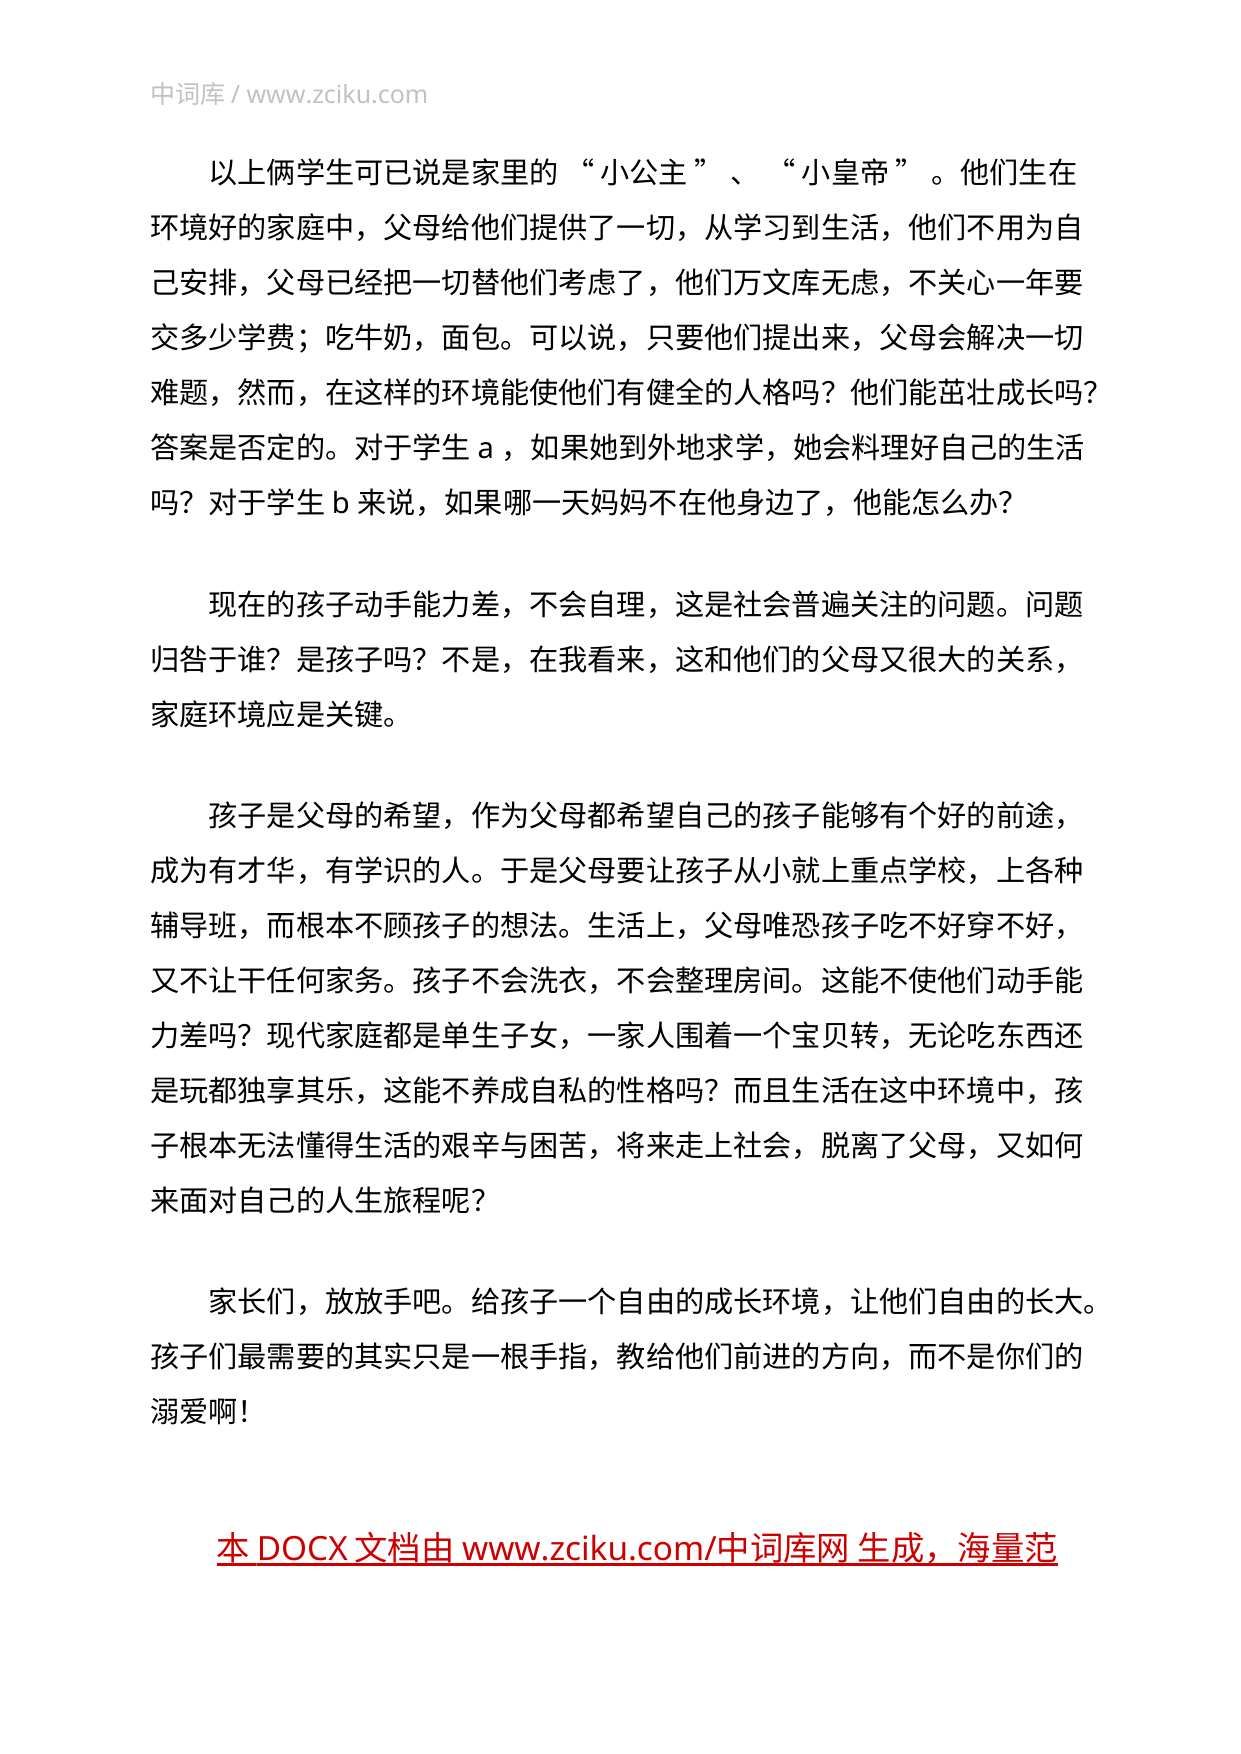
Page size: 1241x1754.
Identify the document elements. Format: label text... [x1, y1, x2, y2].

text 以上俩学生可已说是家里的 “ 小公主 ” 、 “ 小皇帝 ” 。他们生在环境好的家庭中，父母给他们提供了一切，从学习到生活，他们不用为自己安排，父母已经把一切替他们考虑了，他们万文库无虑，不关心一年要交多少学费；吃牛奶，面包。可以说，只要他们提出来，父母会解决一切难题，然而，在这样的环境能使他们有健全的人格吗？他们能茁壮成长吗？答案是否定的。对于学生 a ，如果她到外地求学，她会料理好自己的生活吗？对于学生 b 来说，如果哪一天妈妈不在他身边了，他能怎么办？ [150, 150, 1090, 522]
text 孩子是父母的希望，作为父母都希望自己的孩子能够有个好的前途，成为有才华，有学识的人。于是父母要让孩子从小就上重点学校，上各种辅导班，而根本不顾孩子的想法。生活上，父母唯恐孩子吃不好穿不好，又不让干任何家务。孩子不会洗衣，不会整理房间。这能不使他们动手能力差吗？现代家庭都是单生子女，一家人围着一个宝贝转，无论吃东西还是玩都独享其乐，这能不养成自私的性格吗？而且生活在这中环境中，孩子根本无法懂得生活的艰辛与困苦，将来走上社会，脱离了父母，又如何来面对自己的人生旅程呢？ [150, 793, 1090, 1219]
text 现在的孩子动手能力差，不会自理，这是社会普遍关注的问题。问题归咎于谁？是孩子吗？不是，在我看来，这和他们的父母又很大的关系，家庭环境应是关键。 [150, 581, 1090, 733]
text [150, 1522, 1090, 1570]
text 家长们，放放手吧。给孩子一个自由的成长环境，让他们自由的长大。孩子们最需要的其实只是一根手指，教给他们前进的方向，而不是你们的溺爱啊！ [150, 1279, 1090, 1431]
